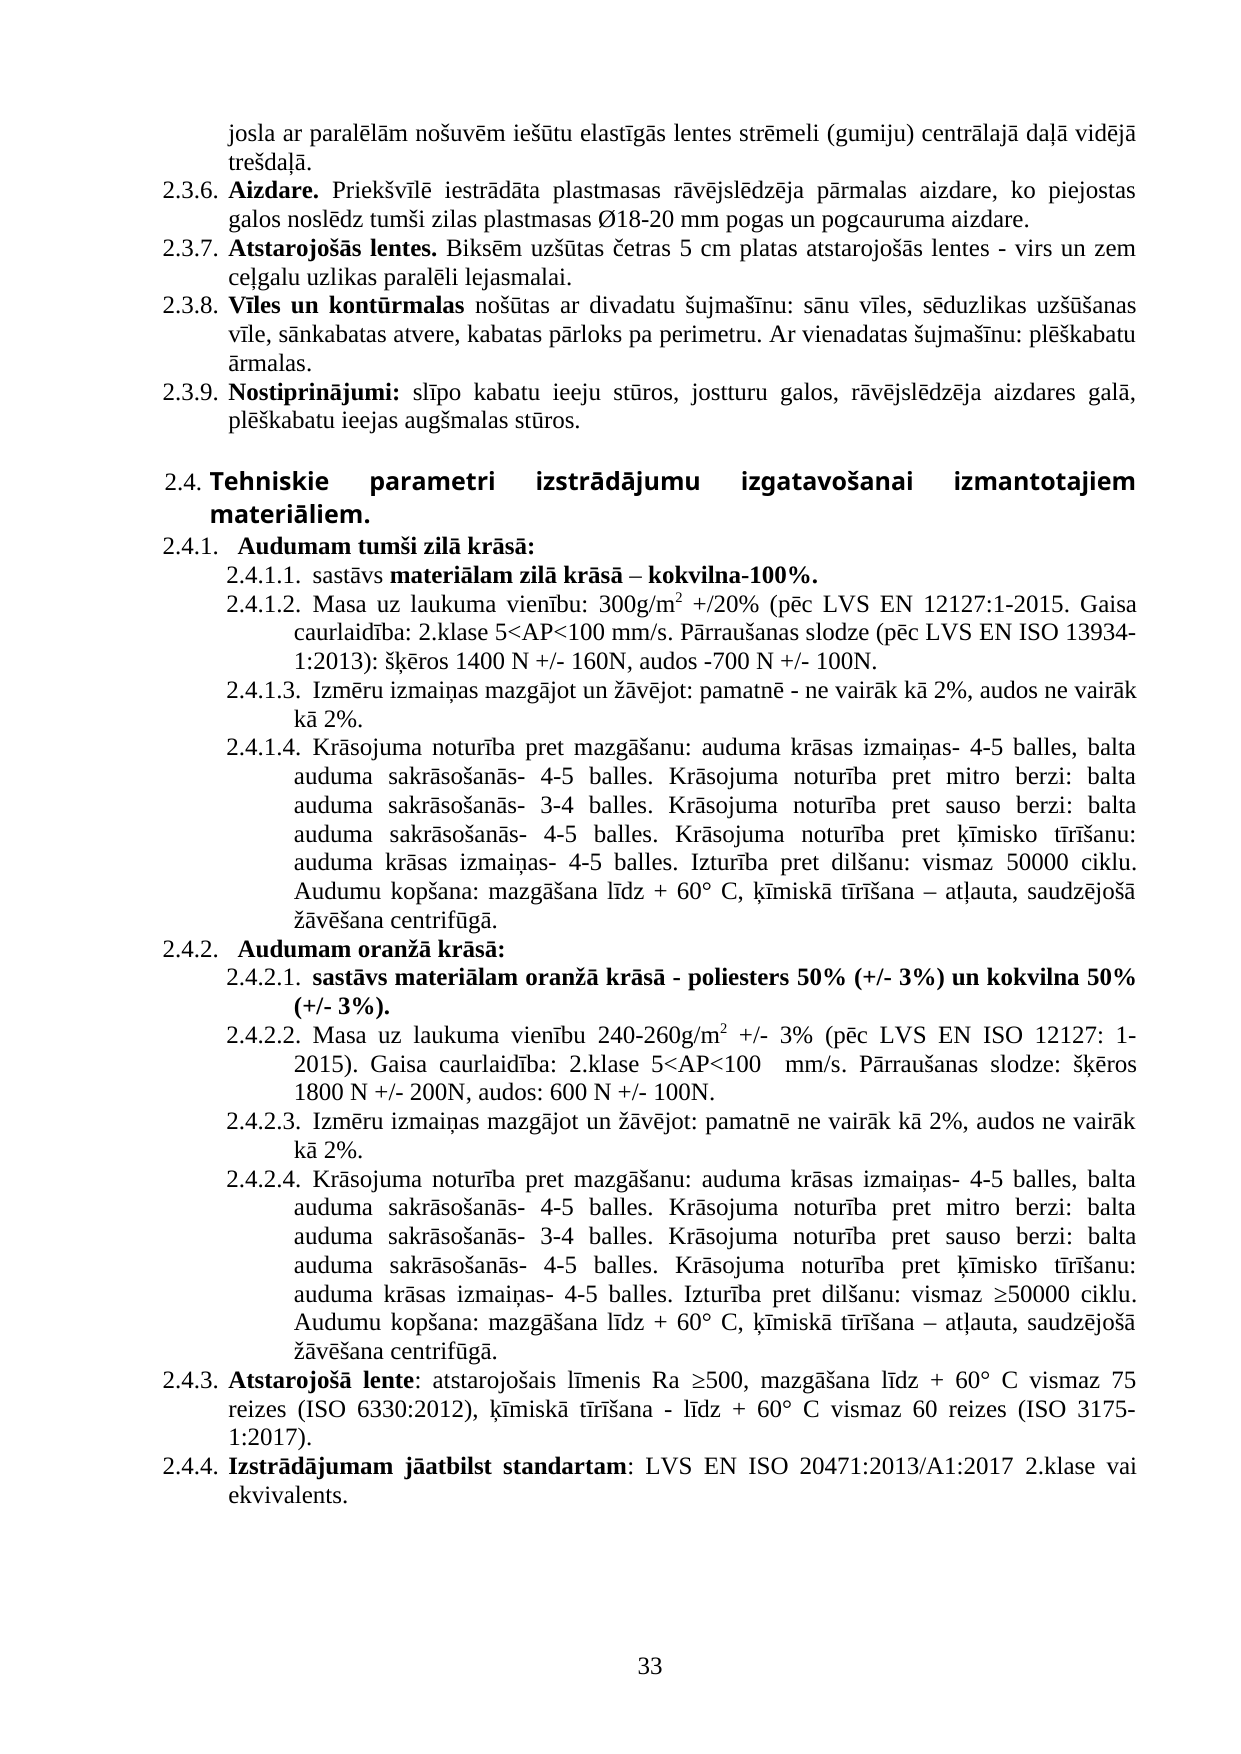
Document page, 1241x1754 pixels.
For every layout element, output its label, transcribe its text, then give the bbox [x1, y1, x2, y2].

list Vīles un kontūrmalas nošūtas ar divadatu šujmašīnu: sānu vīles, sēduzlikas uzšūšanas vīle, sānkabatas atvere, kabatas pārloks pa perimetru. Ar vienadatas šujmašīnu: plēškabatu ārmalas. [162, 291, 1137, 377]
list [162, 118, 1137, 176]
list Masa uz laukuma vienību: 300g/m2 +/20% (pēc LVS EN 12127:1-2015. Gaisa caurlaidība: 2.klase 5<AP<100 mm/s. Pārraušanas slodze (pēc LVS EN ISO 13934-1:2013): šķēros 1400 N +/- 160N, audos -700 N +/- 100N. [226, 589, 1137, 675]
list Izmēru izmaiņas mazgājot un žāvējot: pamatnē - ne vairāk kā 2%, audos ne vairāk kā 2%. [226, 675, 1137, 732]
list Nostiprinājumi: slīpo kabatu ieeju stūros, jostturu galos, rāvējslēdzēja aizdares galā, plēškabatu ieejas augšmalas stūros. [162, 377, 1137, 434]
list Atstarojošās lentes. Biksēm uzšūtas četras 5 cm platas atstarojošās lentes - virs un zem ceļgalu uzlikas paralēli lejasmalai. [162, 233, 1137, 291]
list sastāvs materiālam zilā krāsā – kokvilna-100%. [226, 560, 1137, 589]
list Krāsojuma noturība pret mazgāšanu: auduma krāsas izmaiņas- 4-5 balles, balta auduma sakrāsošanās- 4-5 balles. Krāsojuma noturība pret mitro berzi: balta auduma sakrāsošanās- 3-4 balles. Krāsojuma noturība pret sauso berzi: balta auduma sakrāsošanās- 4-5 balles. Krāsojuma noturība pret ķīmisko tīrīšanu: auduma krāsas izmaiņas- 4-5 balles. Izturība pret dilšanu: vismaz ≥50000 ciklu. Audumu kopšana: mazgāšana līdz + 60° C, ķīmiskā tīrīšana – atļauta, saudzējošā žāvēšana centrifūgā. [226, 1164, 1137, 1365]
list Izstrādājumam jāatbilst standartam: LVS EN ISO 20471:2013/A1:2017 2.klase vai ekvivalents. [162, 1451, 1137, 1509]
list Krāsojuma noturība pret mazgāšanu: auduma krāsas izmaiņas- 4-5 balles, balta auduma sakrāsošanās- 4-5 balles. Krāsojuma noturība pret mitro berzi: balta auduma sakrāsošanās- 3-4 balles. Krāsojuma noturība pret sauso berzi: balta auduma sakrāsošanās- 4-5 balles. Krāsojuma noturība pret ķīmisko tīrīšanu: auduma krāsas izmaiņas- 4-5 balles. Izturība pret dilšanu: vismaz 50000 ciklu. Audumu kopšana: mazgāšana līdz + 60° C, ķīmiskā tīrīšana – atļauta, saudzējošā žāvēšana centrifūgā. [226, 732, 1137, 934]
list Izmēru izmaiņas mazgājot un žāvējot: pamatnē ne vairāk kā 2%, audos ne vairāk kā 2%. [226, 1106, 1137, 1164]
list Atstarojošā lente: atstarojošais līmenis Ra ≥500, mazgāšana līdz + 60° C vismaz 75 reizes (ISO 6330:2012), ķīmiskā tīrīšana - līdz + 60° C vismaz 60 reizes (ISO 3175-1:2017). [162, 1365, 1137, 1451]
list Audumam oranžā krāsā: [162, 934, 1137, 962]
list Audumam tumši zilā krāsā: [162, 531, 1137, 560]
list Aizdare. Priekšvīlē iestrādāta plastmasas rāvējslēdzēja pārmalas aizdare, ko piejostas galos noslēdz tumši zilas plastmasas Ø18-20 mm pogas un pogcauruma aizdare. [162, 176, 1137, 233]
list Tehniskie parametri izstrādājumu izgatavošanai izmantotajiem materiāliem. [164, 463, 1137, 531]
list sastāvs materiālam oranžā krāsā - poliesters 50% (+/- 3%) un kokvilna 50% (+/- 3%). [226, 962, 1137, 1020]
list Masa uz laukuma vienību 240-260g/m2 +/- 3% (pēc LVS EN ISO 12127: 1-2015). Gaisa caurlaidība: 2.klase 5<AP<100 mm/s. Pārraušanas slodze: šķēros 1800 N +/- 200N, audos: 600 N +/- 100N. [226, 1020, 1137, 1106]
